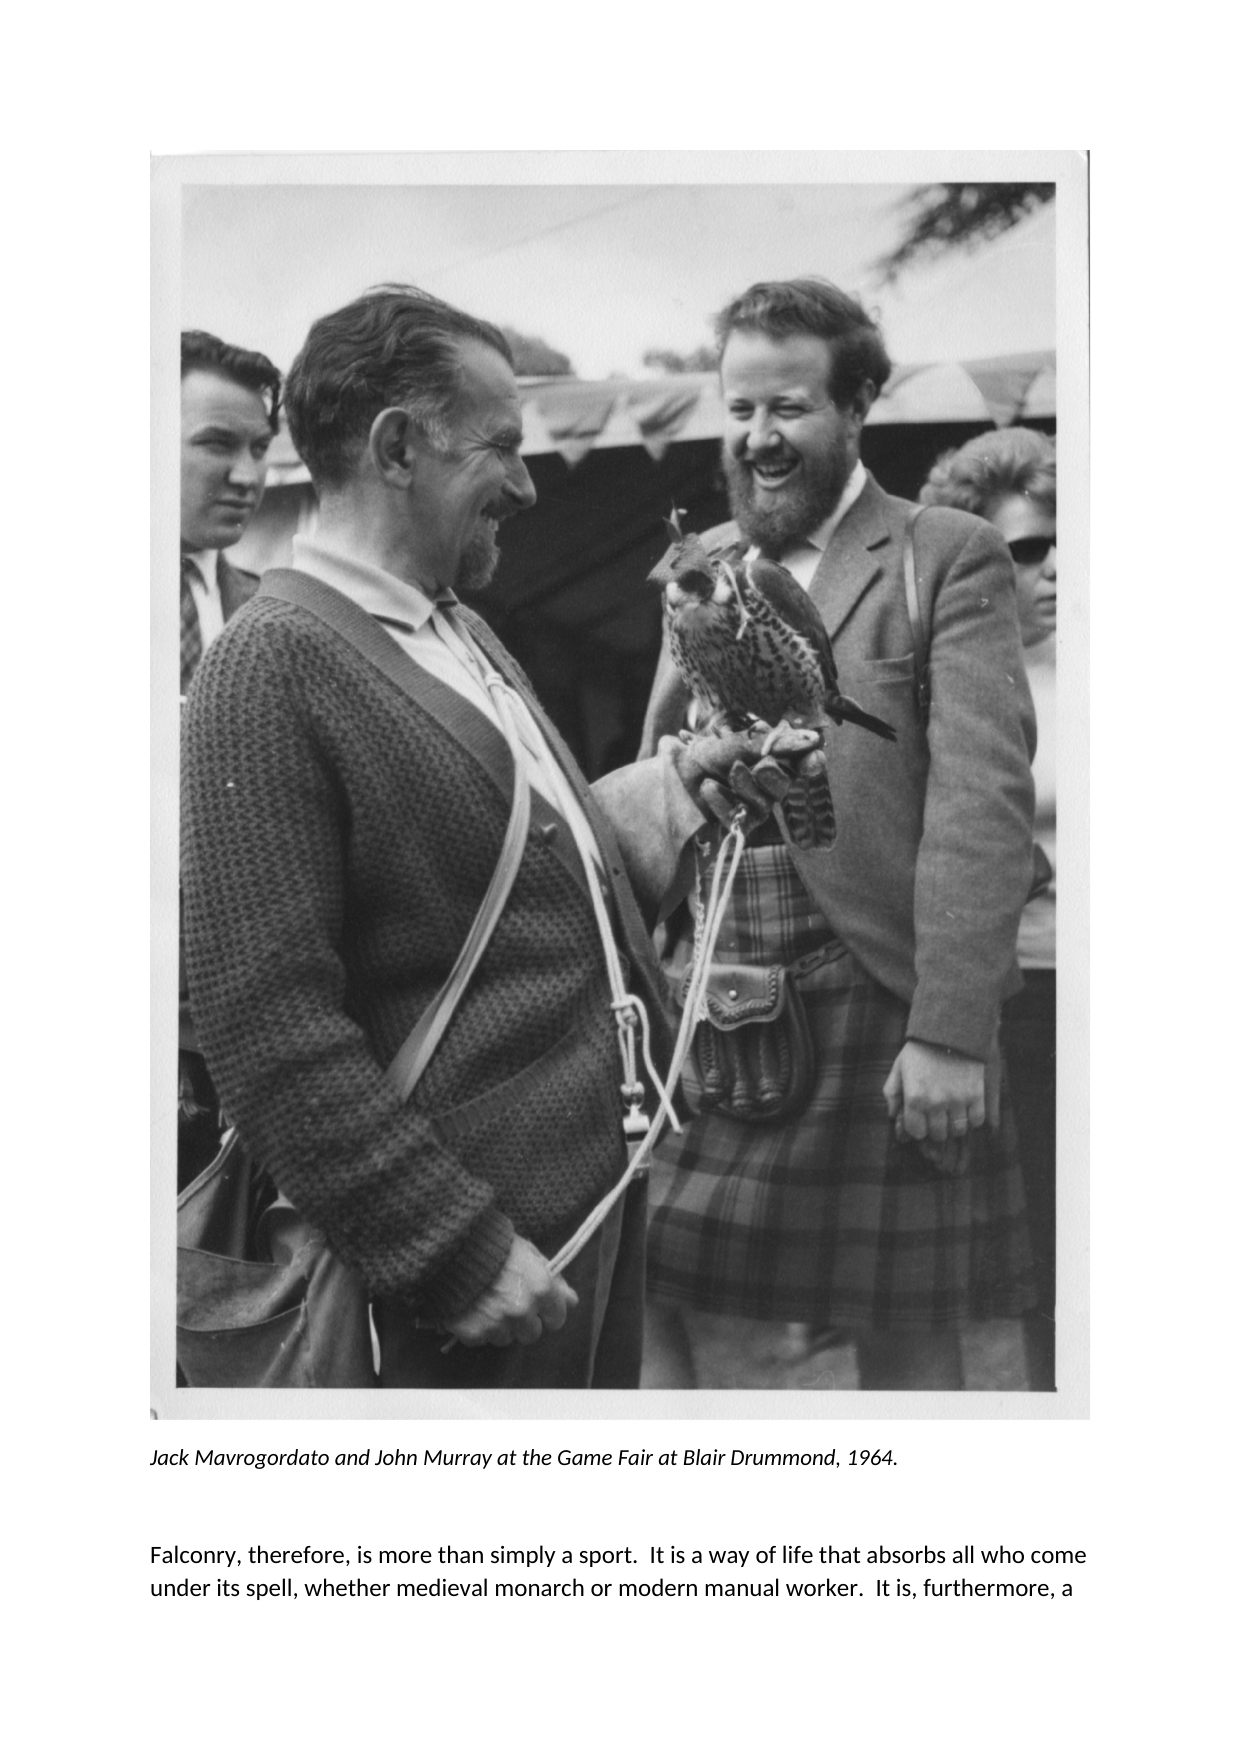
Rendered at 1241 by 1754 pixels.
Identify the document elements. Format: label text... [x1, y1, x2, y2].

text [150, 1539, 1090, 1603]
text Jack Mavrogordato and John Murray at the Game Fair at Blair Drummond, 1964. [150, 1443, 1090, 1471]
picture [150, 150, 1091, 1425]
